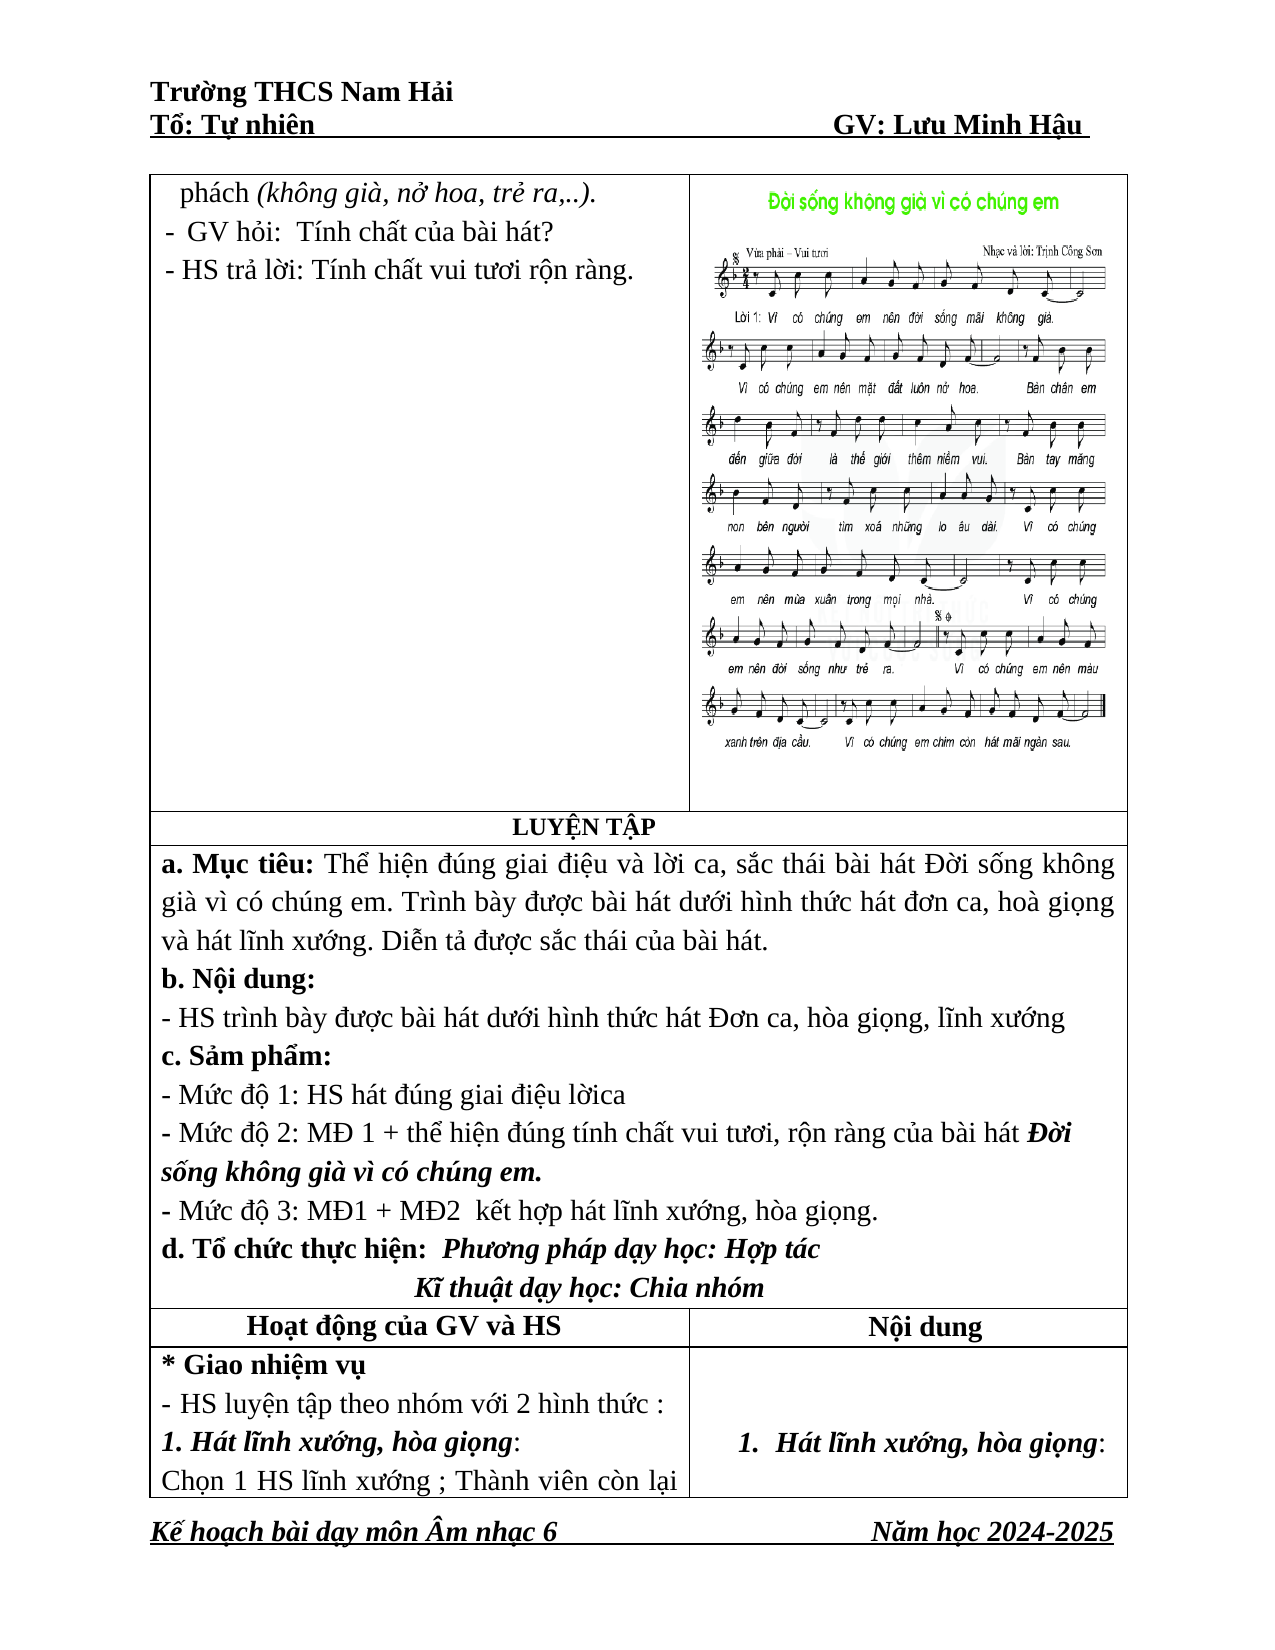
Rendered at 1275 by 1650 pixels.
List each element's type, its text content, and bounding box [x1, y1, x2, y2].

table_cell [690, 175, 1127, 811]
table_cell Hoạt động của GV và HS [151, 1309, 689, 1346]
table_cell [690, 1348, 1127, 1497]
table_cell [151, 175, 689, 811]
table_cell Nội dung [690, 1309, 1127, 1346]
table_cell a. Mục tiêu: Thể hiện đúng giai điệu và lời ca, sắc thái bài hát Đời sống không già vì có chúng em. Trình bày được bài hát dưới hình thức hát đơn ca, hoà giọng và hát lĩnh xướng. Diễn tả được sắc thái của bài hát. b. Nội dung: - HS trình bày được bài hát dưới hình thức hát Đơn ca, hòa giọng, lĩnh xướng c. Sảm phẩm: - Mức độ 1: HS hát đúng giai điệu lờica - Mức độ 2: MĐ 1 + thể hiện đúng tính chất vui tươi, rộn ràng của bài hát Đời sống không già vì có chúng em. - Mức độ 3: MĐ1 + MĐ2 kết hợp hát lĩnh xướng, hòa giọng. d. Tổ chức thực hiện: Phương pháp dạy học: Hợp tác Kĩ thuật dạy học: Chia nhóm [151, 846, 1127, 1307]
picture [700, 175, 1112, 768]
table_cell LUYỆN TẬP [151, 812, 1127, 845]
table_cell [151, 1348, 689, 1497]
